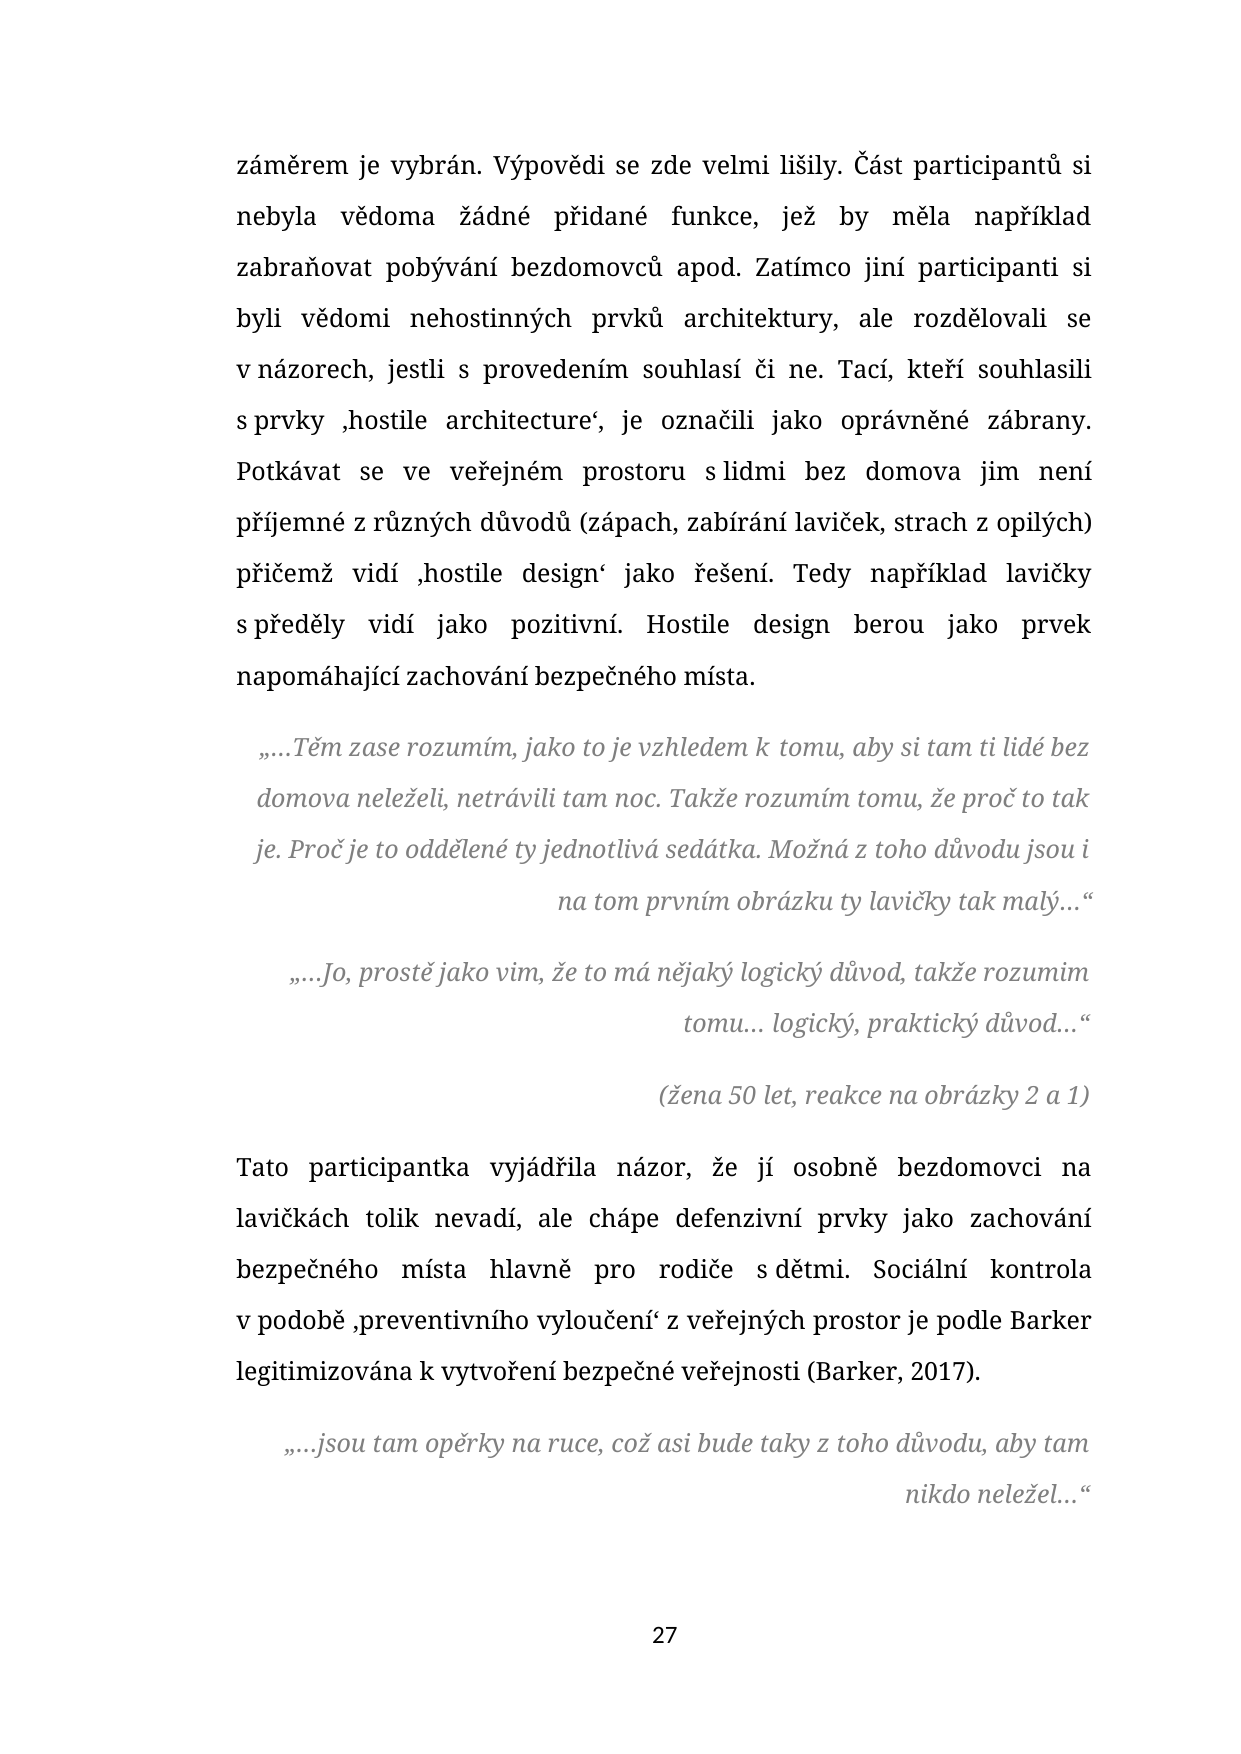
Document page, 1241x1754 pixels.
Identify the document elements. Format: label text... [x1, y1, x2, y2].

text „…Jo, prostě jako vim, že to má nějaký logický důvod, takže rozumim tomu… logický, praktický důvod…“ [236, 955, 1092, 1040]
text „…jsou tam opěrky na ruce, což asi bude taky z toho důvodu, aby tam nikdo neležel…“ [236, 1426, 1092, 1511]
text (žena 50 let, reakce na obrázky 2 a 1) [236, 1078, 1092, 1112]
text Tato participantka vyjádřila názor, že jí osobně bezdomovci na lavičkách tolik nevadí, ale chápe defenzivní prvky jako zachování bezpečného místa hlavně pro rodiče s dětmi. Sociální kontrola v podobě ‚preventivního vyloučení‘ z veřejných prostor je podle Barker legitimizována k vytvoření bezpečné veřejnosti (Barker, 2017). [236, 1150, 1092, 1388]
text „…Těm zase rozumím, jako to je vzhledem k tomu, aby si tam ti lidé bez domova neleželi, netrávili tam noc. Takže rozumím tomu, že proč to tak je. Proč je to oddělené ty jednotlivá sedátka. Možná z toho důvodu jsou i na tom prvním obrázku ty lavičky tak malý…“ [236, 730, 1092, 917]
